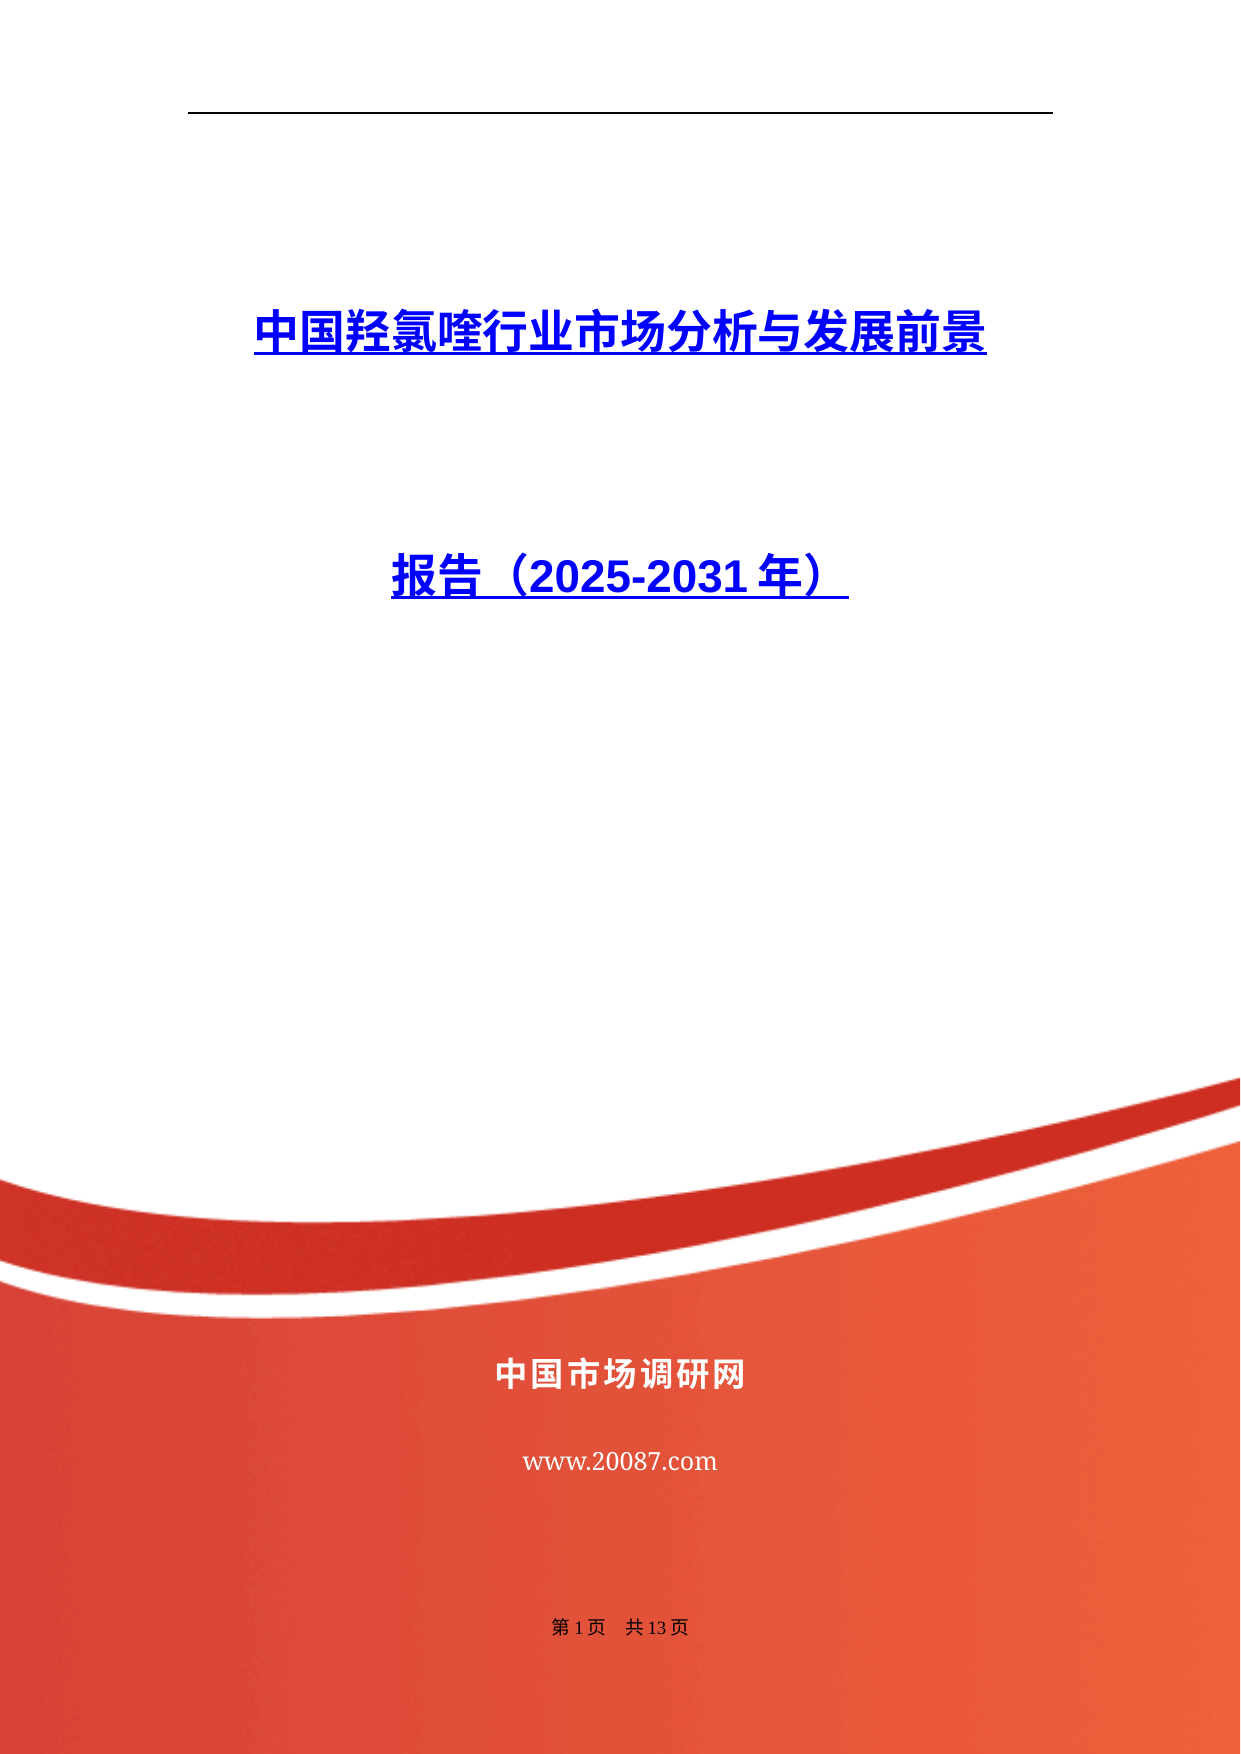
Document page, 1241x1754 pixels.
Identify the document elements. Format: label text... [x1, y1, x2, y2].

subtitle 中国市场调研网 [187, 1339, 1053, 1404]
table_header 中国羟氯喹行业市场分析与发展前景报告（2025-2031年） [188, 207, 1053, 773]
picture [0, 1006, 1241, 1754]
text www.20087.com [187, 1428, 1053, 1493]
